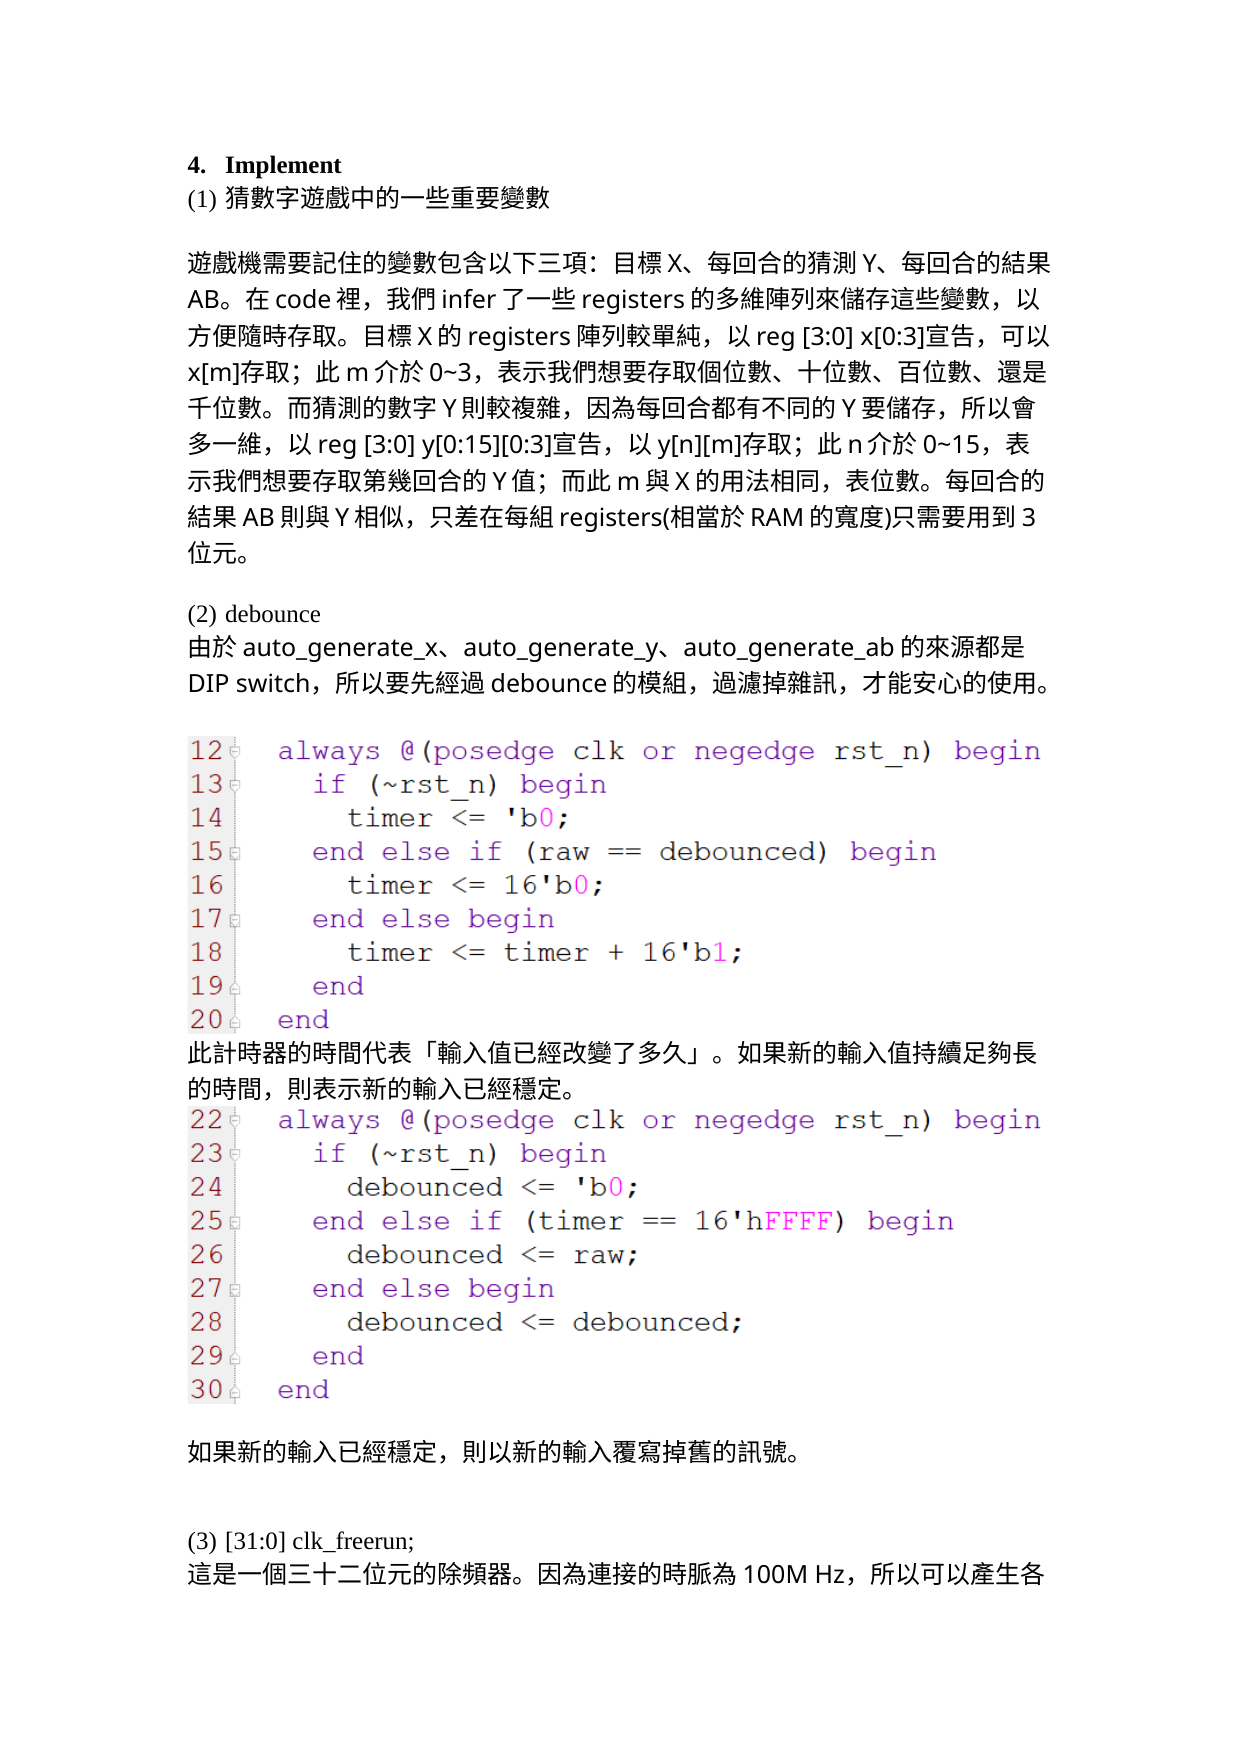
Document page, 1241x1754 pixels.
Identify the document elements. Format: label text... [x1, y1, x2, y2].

picture [187, 736, 1053, 1034]
list [31:0] clk_freerun; [187, 1526, 1053, 1554]
picture [187, 1106, 1053, 1404]
list debounce [187, 599, 1053, 627]
list Implement [187, 150, 1053, 179]
